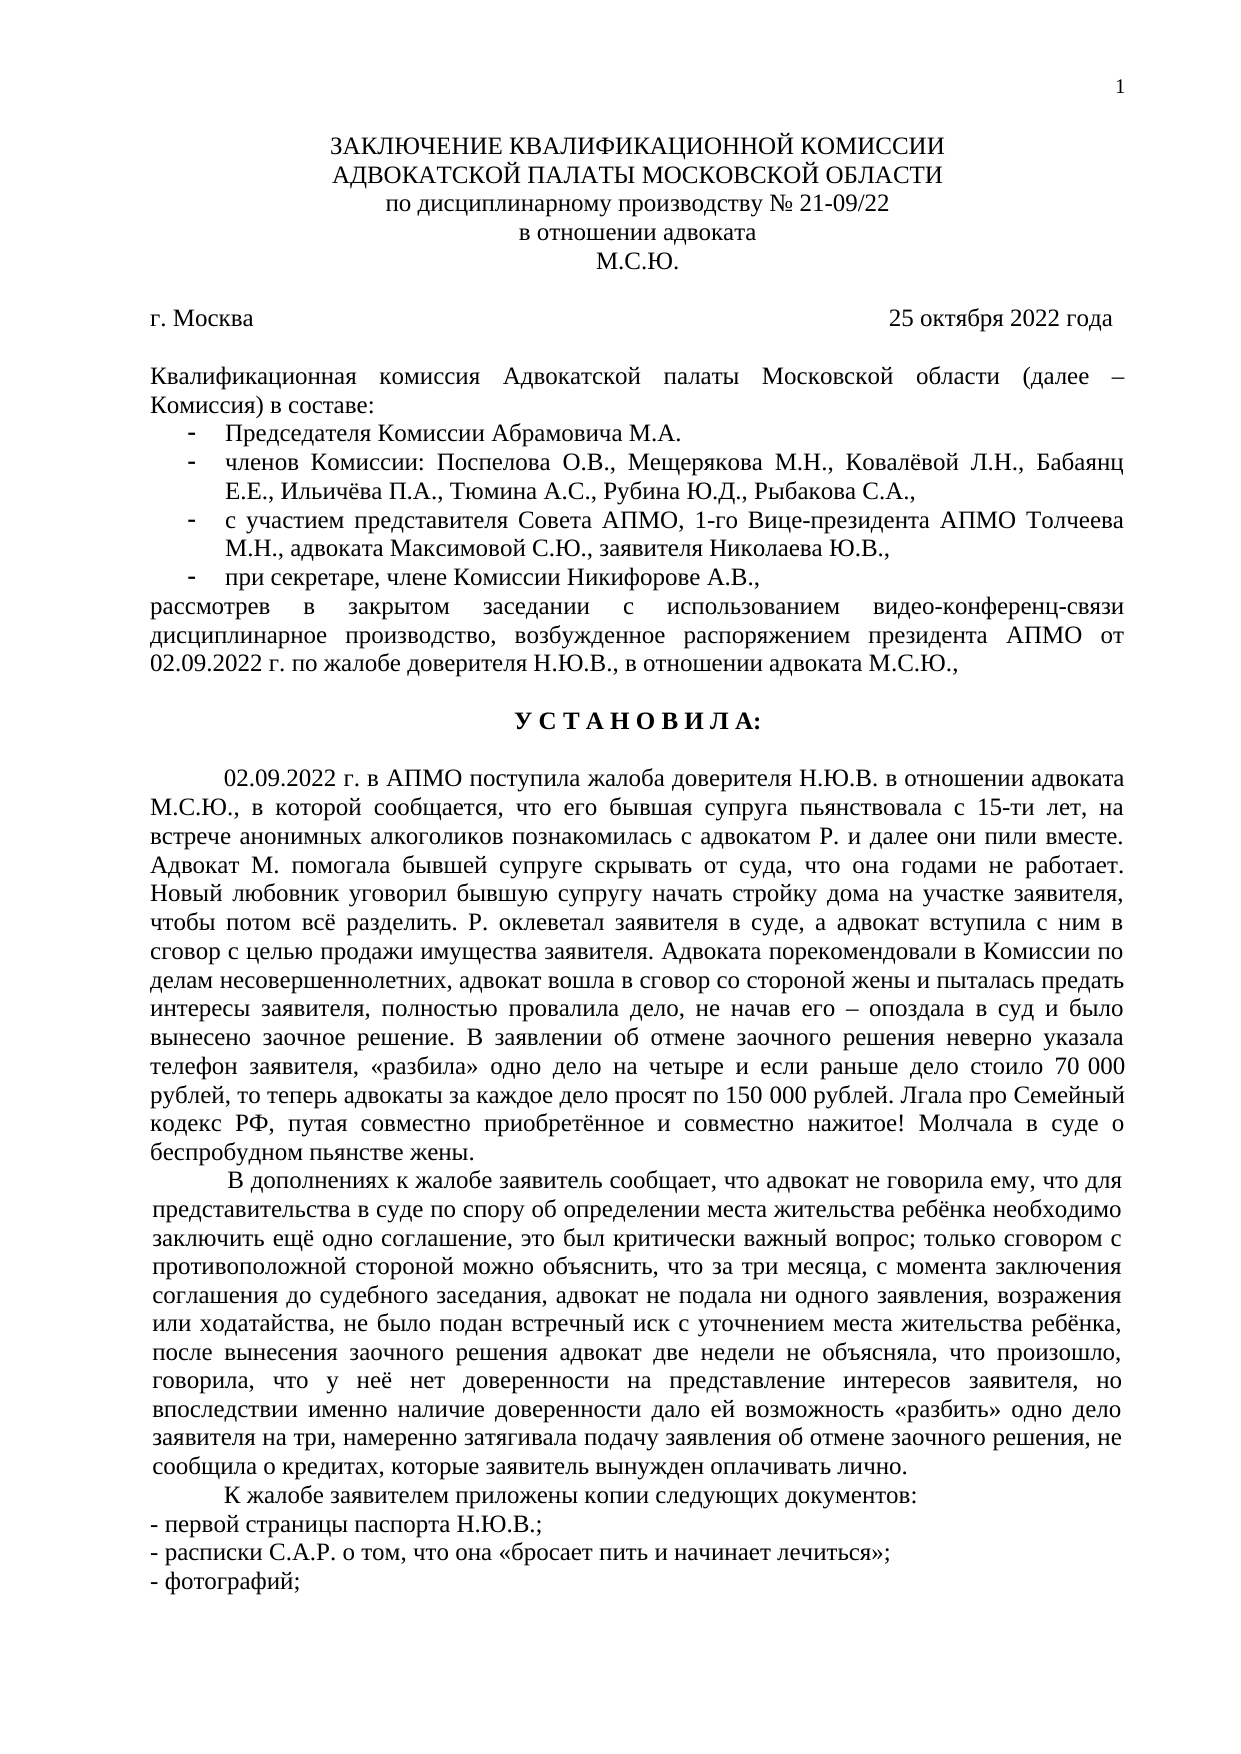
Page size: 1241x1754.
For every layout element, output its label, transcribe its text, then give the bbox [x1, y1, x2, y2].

text - расписки С.А.Р. о том, что она «бросает пить и начинает лечиться»; [150, 1537, 1125, 1566]
text ЗАКЛЮЧЕНИЕ КВАЛИФИКАЦИОННОЙ КОМИССИИ [150, 131, 1125, 160]
list при секретаре, члене Комиссии Никифорове А.В., [187, 562, 1125, 591]
title по дисциплинарному производству № 21-09/22 [150, 188, 1125, 217]
text - первой страницы паспорта Н.Ю.В.; [150, 1509, 1125, 1537]
list с участием представителя Совета АПМО, 1-го Вице-президента АПМО Толчеева М.Н., адвоката Максимовой С.Ю., заявителя Николаева Ю.В., [187, 505, 1125, 562]
text В дополнениях к жалобе заявитель сообщает, что адвокат не говорила ему, что для представительства в суде по спору об определении места жительства ребёнка необходимо заключить ещё одно соглашение, это был критически важный вопрос; только сговором с противоположной стороной можно объяснить, что за три месяца, с момента заключения соглашения до судебного заседания, адвокат не подала ни одного заявления, возражения или ходатайства, не было подан встречный иск с уточнением места жительства ребёнка, после вынесения заочного решения адвокат две недели не объясняла, что произошло, говорила, что у неё нет доверенности на представление интересов заявителя, но впоследствии именно наличие доверенности дало ей возможность «разбить» одно дело заявителя на три, намеренно затягивала подачу заявления об отмене заочного решения, не сообщила о кредитах, которые заявитель вынужден оплачивать лично. [152, 1166, 1123, 1480]
title М.С.Ю. [150, 246, 1125, 275]
title в отношении адвоката [150, 217, 1125, 246]
title АДВОКАТСКОЙ ПАЛАТЫ МОСКОВСКОЙ ОБЛАСТИ [150, 160, 1125, 188]
text - фотографий; [150, 1566, 1125, 1595]
text рассмотрев в закрытом заседании с использованием видео-конференц-связи дисциплинарное производство, возбужденное распоряжением президента АПМО от 02.09.2022 г. по жалобе доверителя Н.Ю.В., в отношении адвоката М.С.Ю., [150, 591, 1125, 677]
text У С Т А Н О В И Л А: [150, 706, 1125, 735]
text Квалификационная комиссия Адвокатской палаты Московской области (далее – Комиссия) в составе: [150, 361, 1125, 418]
text 02.09.2022 г. в АПМО поступила жалоба доверителя Н.Ю.В. в отношении адвоката М.С.Ю., в которой сообщается, что его бывшая супруга пьянствовала с 15-ти лет, на встрече анонимных алкоголиков познакомилась с адвокатом Р. и далее они пили вместе. Адвокат М. помогала бывшей супруге скрывать от суда, что она годами не работает. Новый любовник уговорил бывшую супругу начать стройку дома на участке заявителя, чтобы потом всё разделить. Р. оклеветал заявителя в суде, а адвокат вступила с ним в сговор с целью продажи имущества заявителя. Адвоката порекомендовали в Комиссии по делам несовершеннолетних, адвокат вошла в сговор со стороной жены и пыталась предать интересы заявителя, полностью провалила дело, не начав его – опоздала в суд и было вынесено заочное решение. В заявлении об отмене заочного решения неверно указала телефон заявителя, «разбила» одно дело на четыре и если раньше дело стоило 70 000 рублей, то теперь адвокаты за каждое дело просят по 150 000 рублей. Лгала про Семейный кодекс РФ, путая совместно приобретённое и совместно нажитое! Молчала в суде о беспробудном пьянстве жены. [150, 763, 1125, 1166]
text г. Москва 25 октября 2022 года [150, 303, 1125, 332]
text К жалобе заявителем приложены копии следующих документов: [150, 1480, 1125, 1509]
list членов Комиссии: Поспелова О.В., Мещерякова М.Н., Ковалёвой Л.Н., Бабаянц Е.Е., Ильичёва П.А., Тюмина А.С., Рубина Ю.Д., Рыбакова С.А., [187, 447, 1125, 505]
list Председателя Комиссии Абрамовича М.А. [187, 418, 1125, 447]
